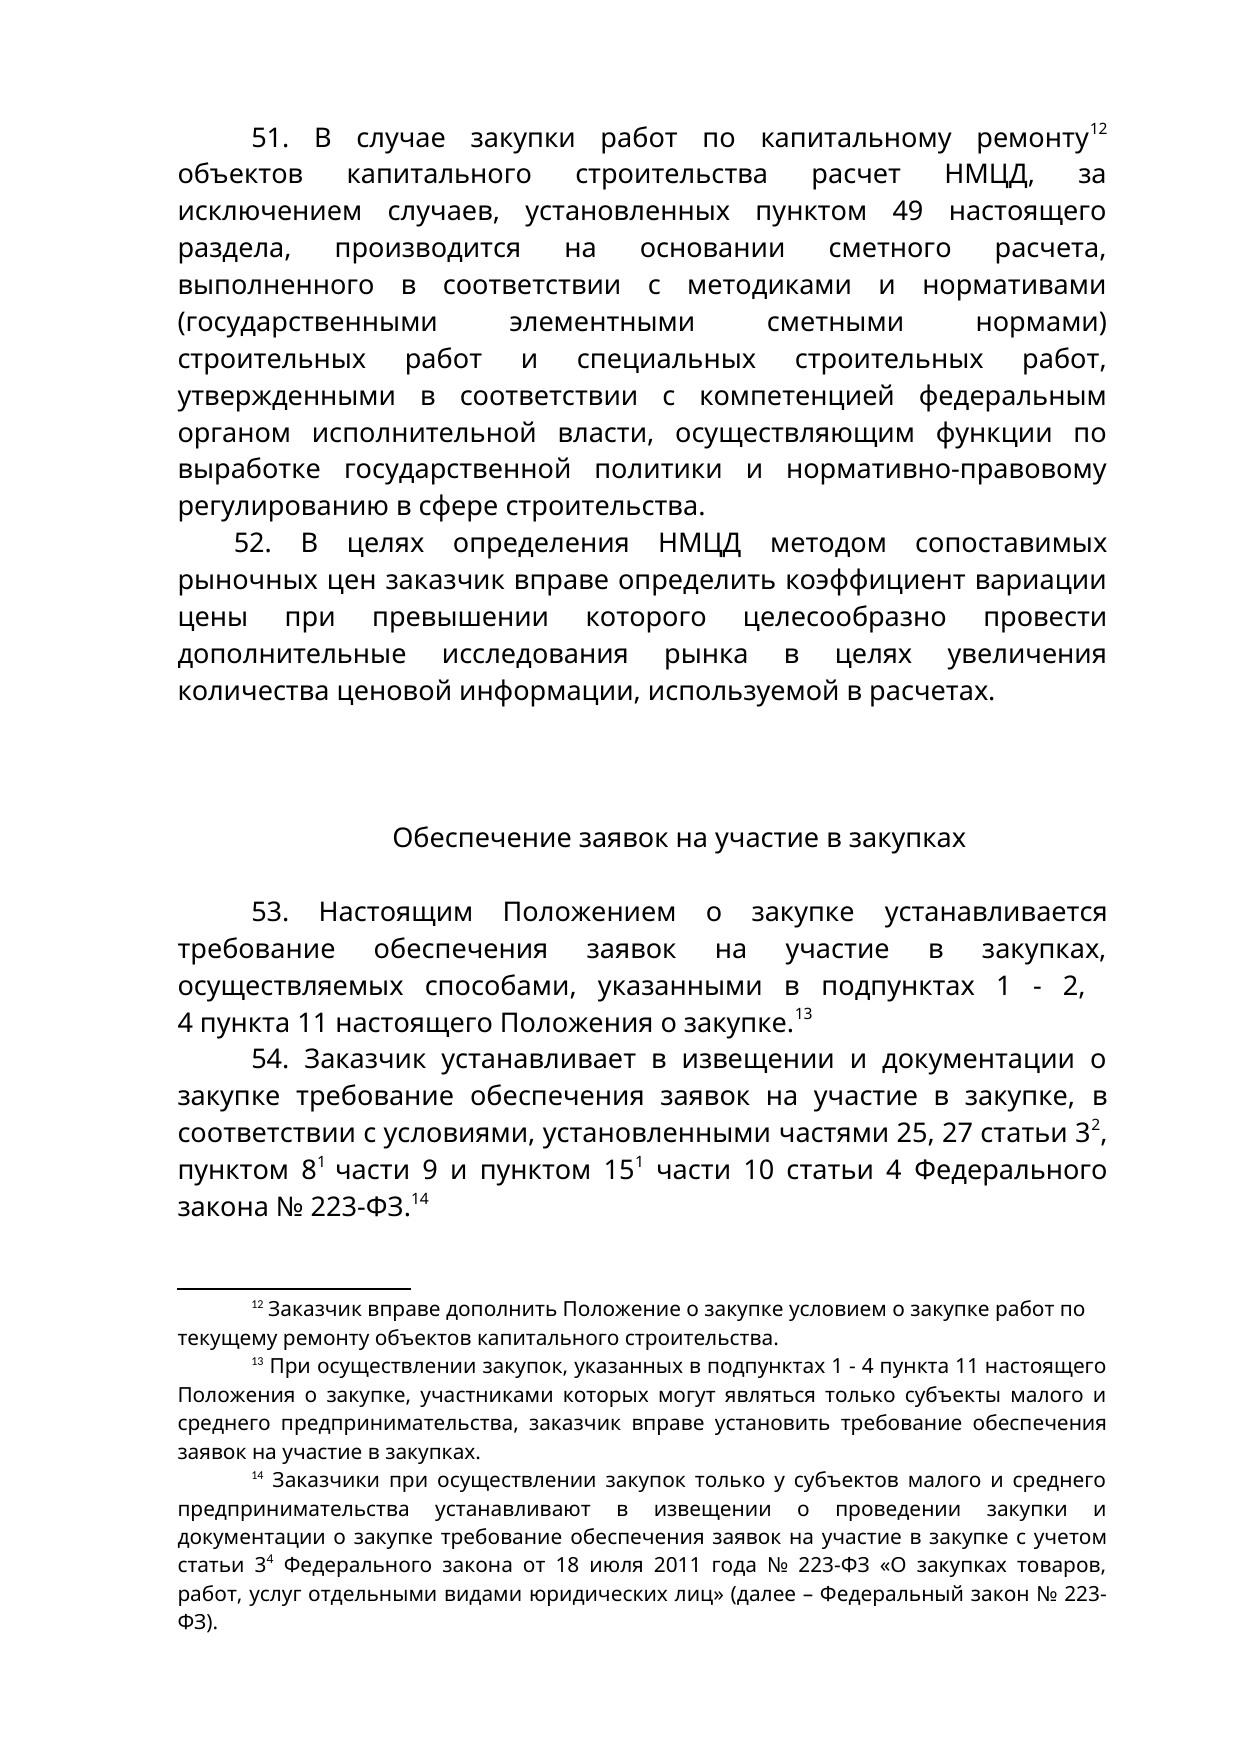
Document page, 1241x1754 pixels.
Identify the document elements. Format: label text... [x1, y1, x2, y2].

text 54. Заказчик устанавливает в извещении и документации о закупке требование обеспечения заявок на участие в закупке, в соответствии с условиями, установленными частями 25, 27 статьи 32, пунктом 81 части 9 и пунктом 151 части 10 статьи 4 Федерального закона № 223-ФЗ. [177, 1040, 1107, 1224]
text 52. В целях определения НМЦД методом сопоставимых рыночных цен заказчик вправе определить коэффициент вариации цены при превышении которого целесообразно провести дополнительные исследования рынка в целях увеличения количества ценовой информации, используемой в расчетах. [177, 524, 1107, 708]
text 53. Настоящим Положением о закупке устанавливается требование обеспечения заявок на участие в закупках, осуществляемых способами, указанными в подпунктах 1 - 2, 4 пункта 11 настоящего Положения о закупке. [177, 892, 1107, 1040]
text Обеспечение заявок на участие в закупках [177, 819, 1107, 856]
text 51. В случае закупки работ по капитальному ремонту объектов капитального строительства расчет НМЦД, за исключением случаев, установленных пунктом 49 настоящего раздела, производится на основании сметного расчета, выполненного в соответствии с методиками и нормативами (государственными элементными сметными нормами) строительных работ и специальных строительных работ, утвержденными в соответствии с компетенцией федеральным органом исполнительной власти, осуществляющим функции по выработке государственной политики и нормативно-правовому регулированию в сфере строительства. [177, 118, 1107, 524]
